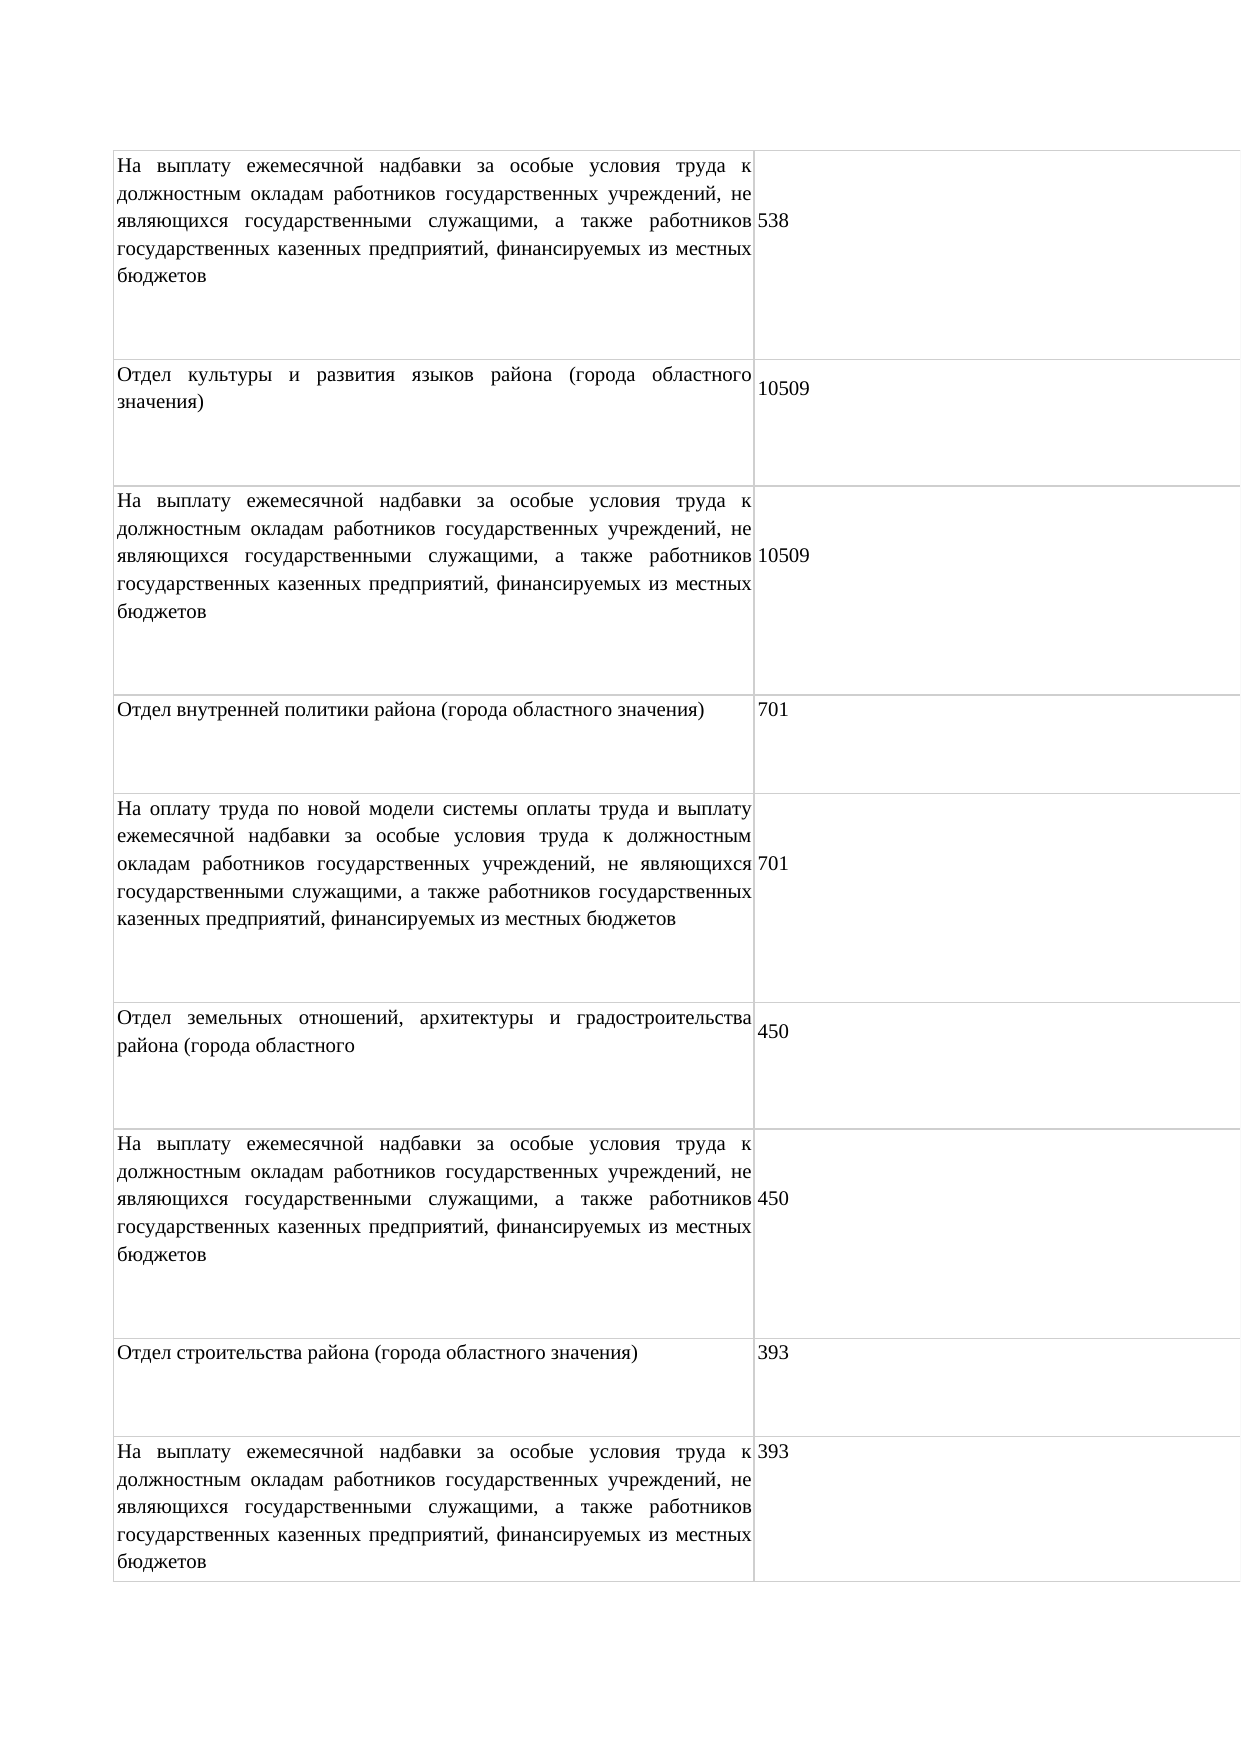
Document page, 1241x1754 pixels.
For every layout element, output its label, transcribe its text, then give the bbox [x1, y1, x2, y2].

table_cell 701 [755, 696, 1240, 793]
table_cell 701 [755, 794, 1240, 1002]
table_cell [114, 1437, 753, 1581]
table_cell 10509 [755, 487, 1240, 694]
table_cell 393 [755, 1339, 1240, 1436]
table_cell 450 [755, 1130, 1240, 1337]
table_cell Отдел земельных отношений, архитектуры и градостроительства района (города областного [114, 1003, 753, 1128]
table_cell 450 [755, 1003, 1240, 1128]
table_cell Отдел культуры и развития языков района (города областного значения) [114, 360, 753, 485]
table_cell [114, 151, 753, 359]
table_cell 393 [755, 1437, 1240, 1581]
table_cell Отдел строительства района (города областного значения) [114, 1339, 753, 1436]
table_cell 538 [755, 151, 1240, 359]
table_cell 10509 [755, 360, 1240, 485]
table_cell Отдел внутренней политики района (города областного значения) [114, 696, 753, 793]
table_cell На оплату труда по новой модели системы оплаты труда и выплату ежемесячной надбавки за особые условия труда к должностным окладам работников государственных учреждений, не являющихся государственными служащими, а также работников государственных казенных предприятий, финансируемых из местных бюджетов [114, 794, 753, 1002]
